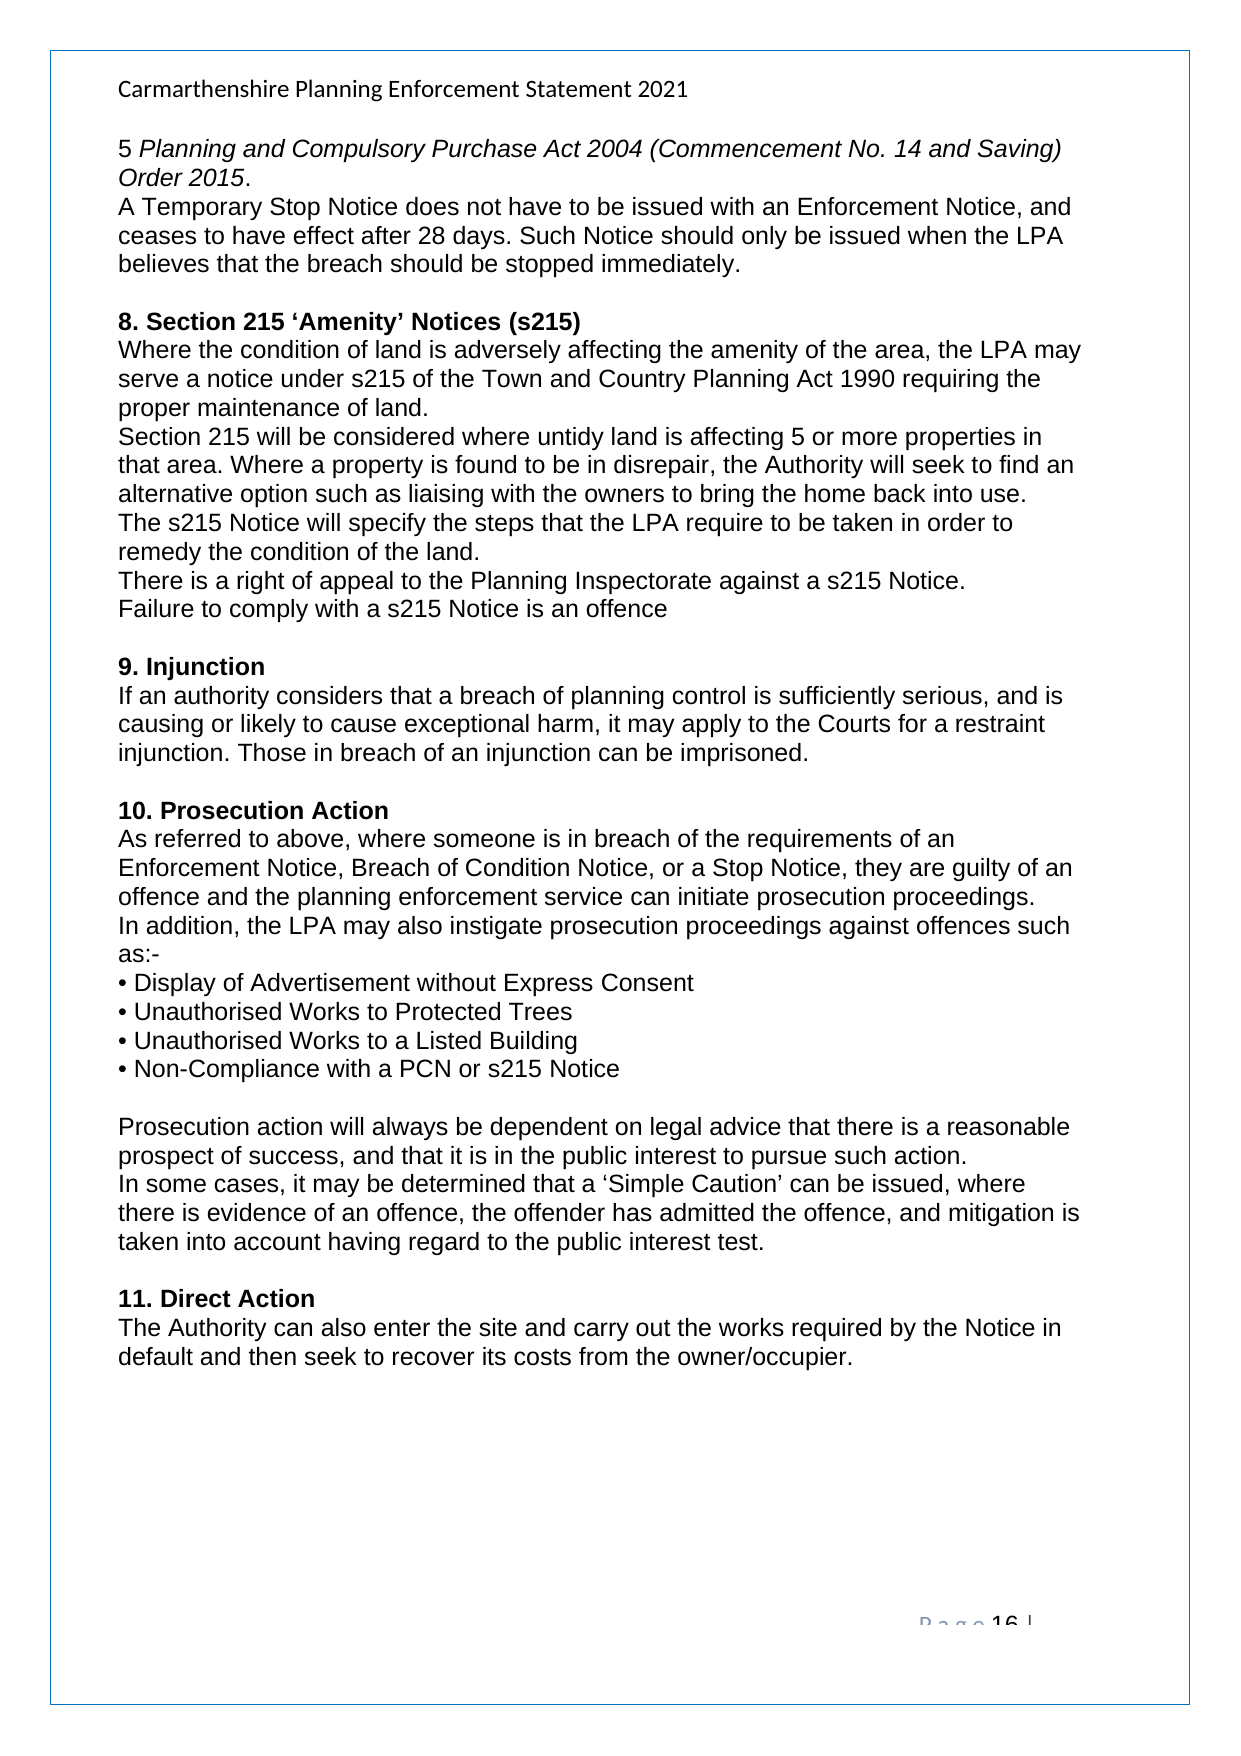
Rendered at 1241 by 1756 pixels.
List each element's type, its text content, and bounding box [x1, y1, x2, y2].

text As referred to above, where someone is in breach of the requirements of an Enforcement Notice, Breach of Condition Notice, or a Stop Notice, they are guilty of an offence and the planning enforcement service can initiate prosecution proceedings. [118, 824, 1076, 911]
subtitle Section 215 ‘Amenity’ Notices (s215) [118, 307, 1103, 336]
text The Authority can also enter the site and carry out the works required by the Notice in default and then seek to recover its costs from the owner/occupier. [118, 1313, 1065, 1371]
text The s215 Notice will specify the steps that the LPA require to be taken in order to remedy the condition of the land. [118, 508, 1016, 566]
list Non-Compliance with a PCN or s215 Notice [118, 1054, 1103, 1083]
subtitle Direct Action [118, 1284, 1103, 1313]
text Carmarthenshire Planning Enforcement Statement 2021 [118, 73, 1103, 104]
text Where the condition of land is adversely affecting the amenity of the area, the LPA may serve a notice under s215 of the Town and Country Planning Act 1990 requiring the proper maintenance of land. [118, 336, 1084, 422]
text There is a right of appeal to the Planning Inspectorate against a s215 Notice. Failure to comply with a s215 Notice is an offence [118, 566, 969, 623]
subtitle Prosecution Action [118, 796, 1103, 824]
list Unauthorised Works to a Listed Building [118, 1026, 1103, 1054]
list Display of Advertisement without Express Consent [118, 968, 1103, 997]
text 5 Planning and Compulsory Purchase Act 2004 (Commencement No. 14 and Saving) Order 2015. [118, 134, 1065, 192]
subtitle Injunction [118, 652, 1103, 681]
text In some cases, it may be determined that a ‘Simple Caution’ can be issued, where there is evidence of an offence, the offender has admitted the offence, and mitigation is taken into account having regard to the public interest test. [118, 1169, 1083, 1256]
text Prosecution action will always be dependent on legal advice that there is a reasonable prospect of success, and that it is in the public interest to pursue such action. [118, 1112, 1073, 1169]
text If an authority considers that a breach of planning control is sufficiently serious, and is causing or likely to cause exceptional harm, it may apply to the Courts for a restraint injunction. Those in breach of an injunction can be imprisoned. [118, 681, 1066, 767]
text In addition, the LPA may also instigate prosecution proceedings against offences such as:- [118, 911, 1072, 968]
text A Temporary Stop Notice does not have to be issued with an Enforcement Notice, and ceases to have effect after 28 days. Such Notice should only be issued when the LPA believes that the breach should be stopped immediately. [118, 192, 1074, 278]
list Unauthorised Works to Protected Trees [118, 997, 1103, 1026]
text Section 215 will be considered where untidy land is affecting 5 or more properties in that area. Where a property is found to be in disrepair, the Authority will seek to find an alternative option such as liaising with the owners to bring the home back into use. [118, 422, 1077, 508]
